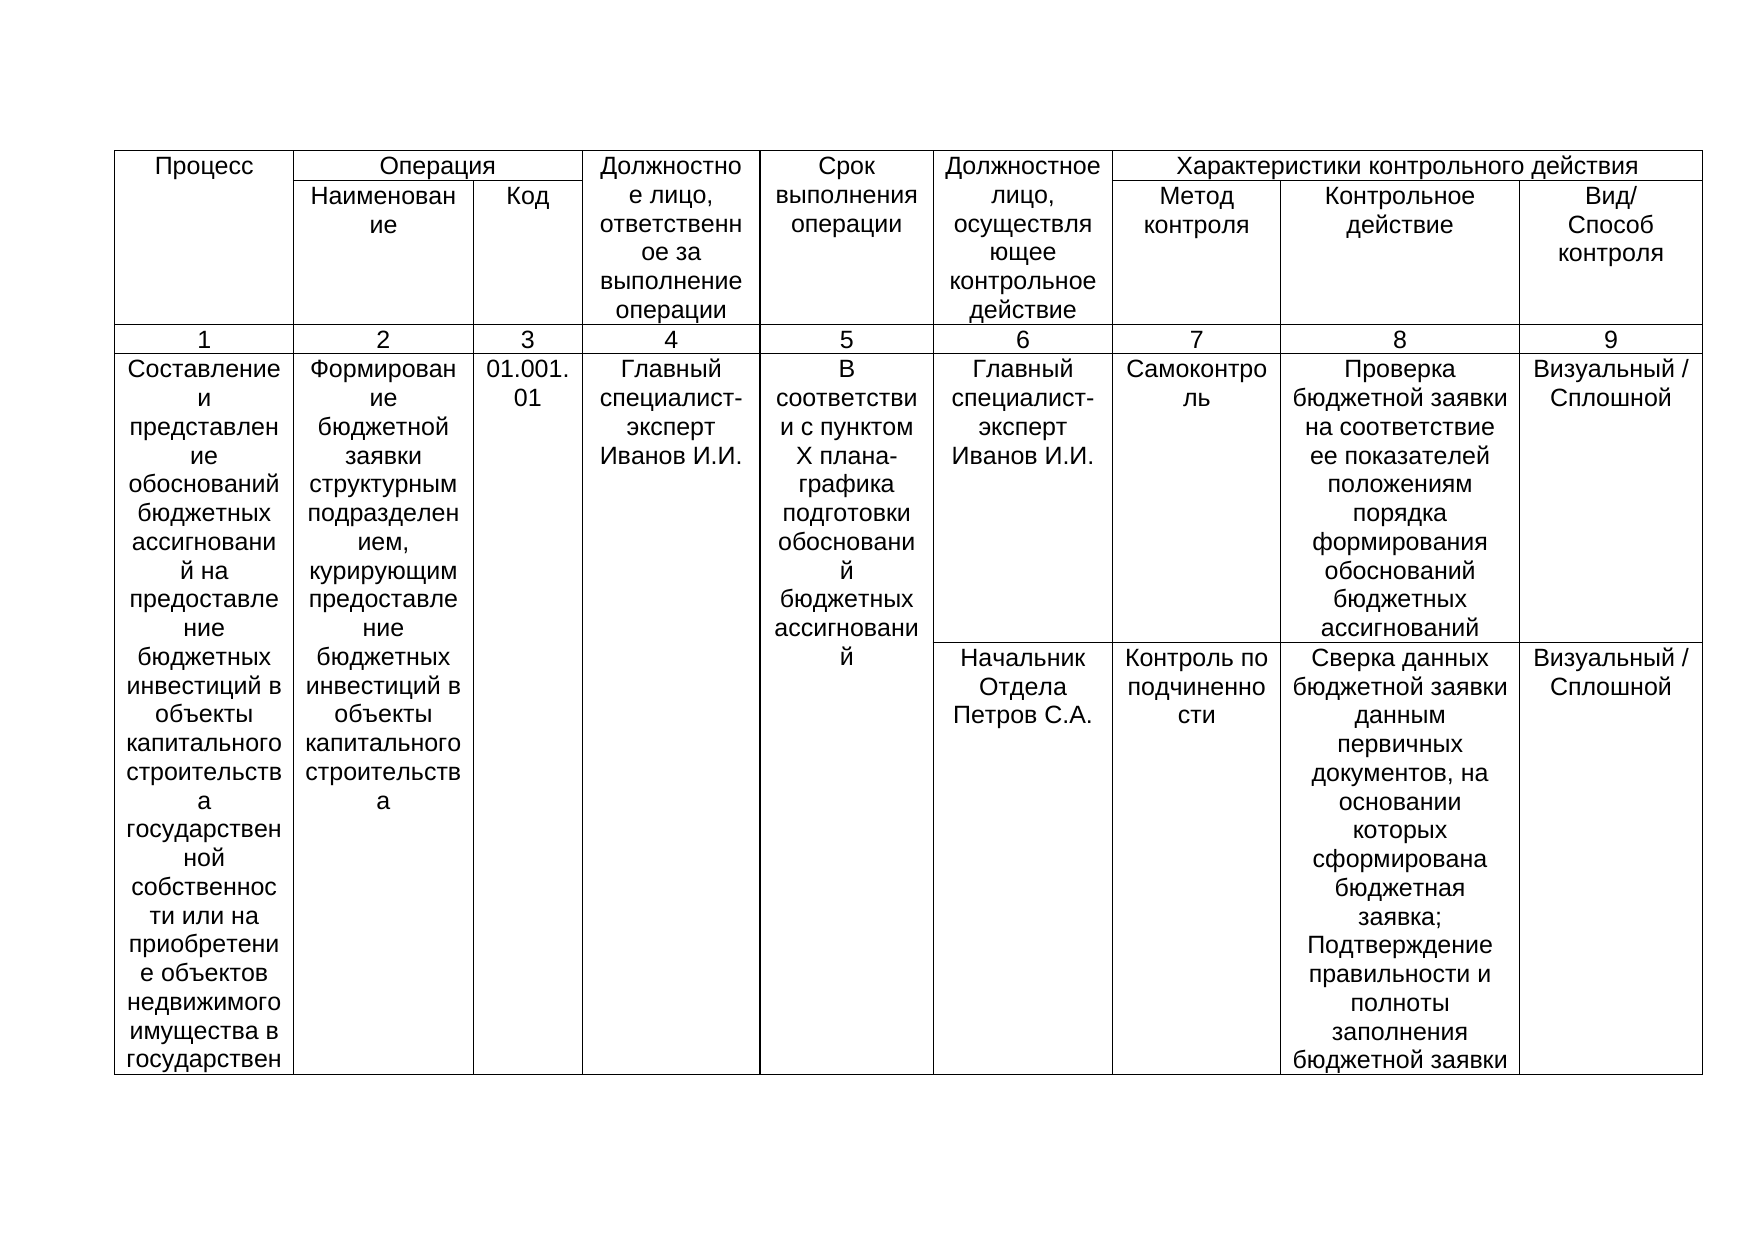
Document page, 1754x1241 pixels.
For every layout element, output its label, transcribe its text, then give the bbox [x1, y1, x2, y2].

table_header Должностное лицо, ответственное за выполнение операции [583, 151, 759, 323]
table_cell Сверка данных бюджетной заявки данным первичных документов, на основании которых сформирована бюджетная заявка; Подтверждение правильности и полноты заполнения бюджетной заявки [1281, 643, 1519, 1074]
table_header Процесс [115, 151, 293, 323]
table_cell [1520, 643, 1702, 1074]
table_cell Код [474, 181, 582, 323]
table_cell 9 [1520, 325, 1702, 353]
table_cell В соответствии с пунктом X плана-графика подготовки обоснований бюджетных ассигнований [761, 354, 933, 1074]
table_cell 6 [934, 325, 1112, 353]
table_header Операция [294, 151, 582, 180]
table_cell Составление и представление обоснований бюджетных ассигнований на предоставление бюджетных инвестиций в объекты капитального строительства государственной собственности или на приобретение объектов недвижимого имущества в государственной собственности [115, 354, 293, 1074]
table_cell 3 [474, 325, 582, 353]
table_cell 8 [1281, 325, 1519, 353]
table_header Характеристики контрольного действия [1113, 151, 1702, 180]
table_header Должностное лицо, осуществляющее контрольное действие [934, 151, 1112, 323]
table_header Срок выполнения операции [761, 151, 933, 323]
table_cell 1 [115, 325, 293, 353]
table_cell 5 [761, 325, 933, 353]
table_cell Контроль по подчиненности [1113, 643, 1280, 1074]
table_cell 7 [1113, 325, 1280, 353]
table_cell Контрольное действие [1281, 181, 1519, 323]
table_cell Самоконтроль [1113, 354, 1280, 642]
table_cell Наименование [294, 181, 473, 323]
table_cell 01.001.01 [474, 354, 582, 1074]
table_cell Визуальный / Сплошной [1520, 354, 1702, 642]
table_cell Начальник Отдела Петров С.А. [934, 643, 1112, 1074]
table_cell Формирование бюджетной заявки структурным подразделением, курирующим предоставление бюджетных инвестиций в объекты капитального строительства [294, 354, 473, 1074]
table_cell Вид/ Способ контроля [1520, 181, 1702, 323]
table_cell Главный специалист-эксперт Иванов И.И. [583, 354, 759, 1074]
table_cell Метод контроля [1113, 181, 1280, 323]
table_cell 4 [583, 325, 759, 353]
table_cell Проверка бюджетной заявки на соответствие ее показателей положениям порядка формирования обоснований бюджетных ассигнований [1281, 354, 1519, 642]
table_cell Главный специалист-эксперт Иванов И.И. [934, 354, 1112, 642]
table_cell 2 [294, 325, 473, 353]
